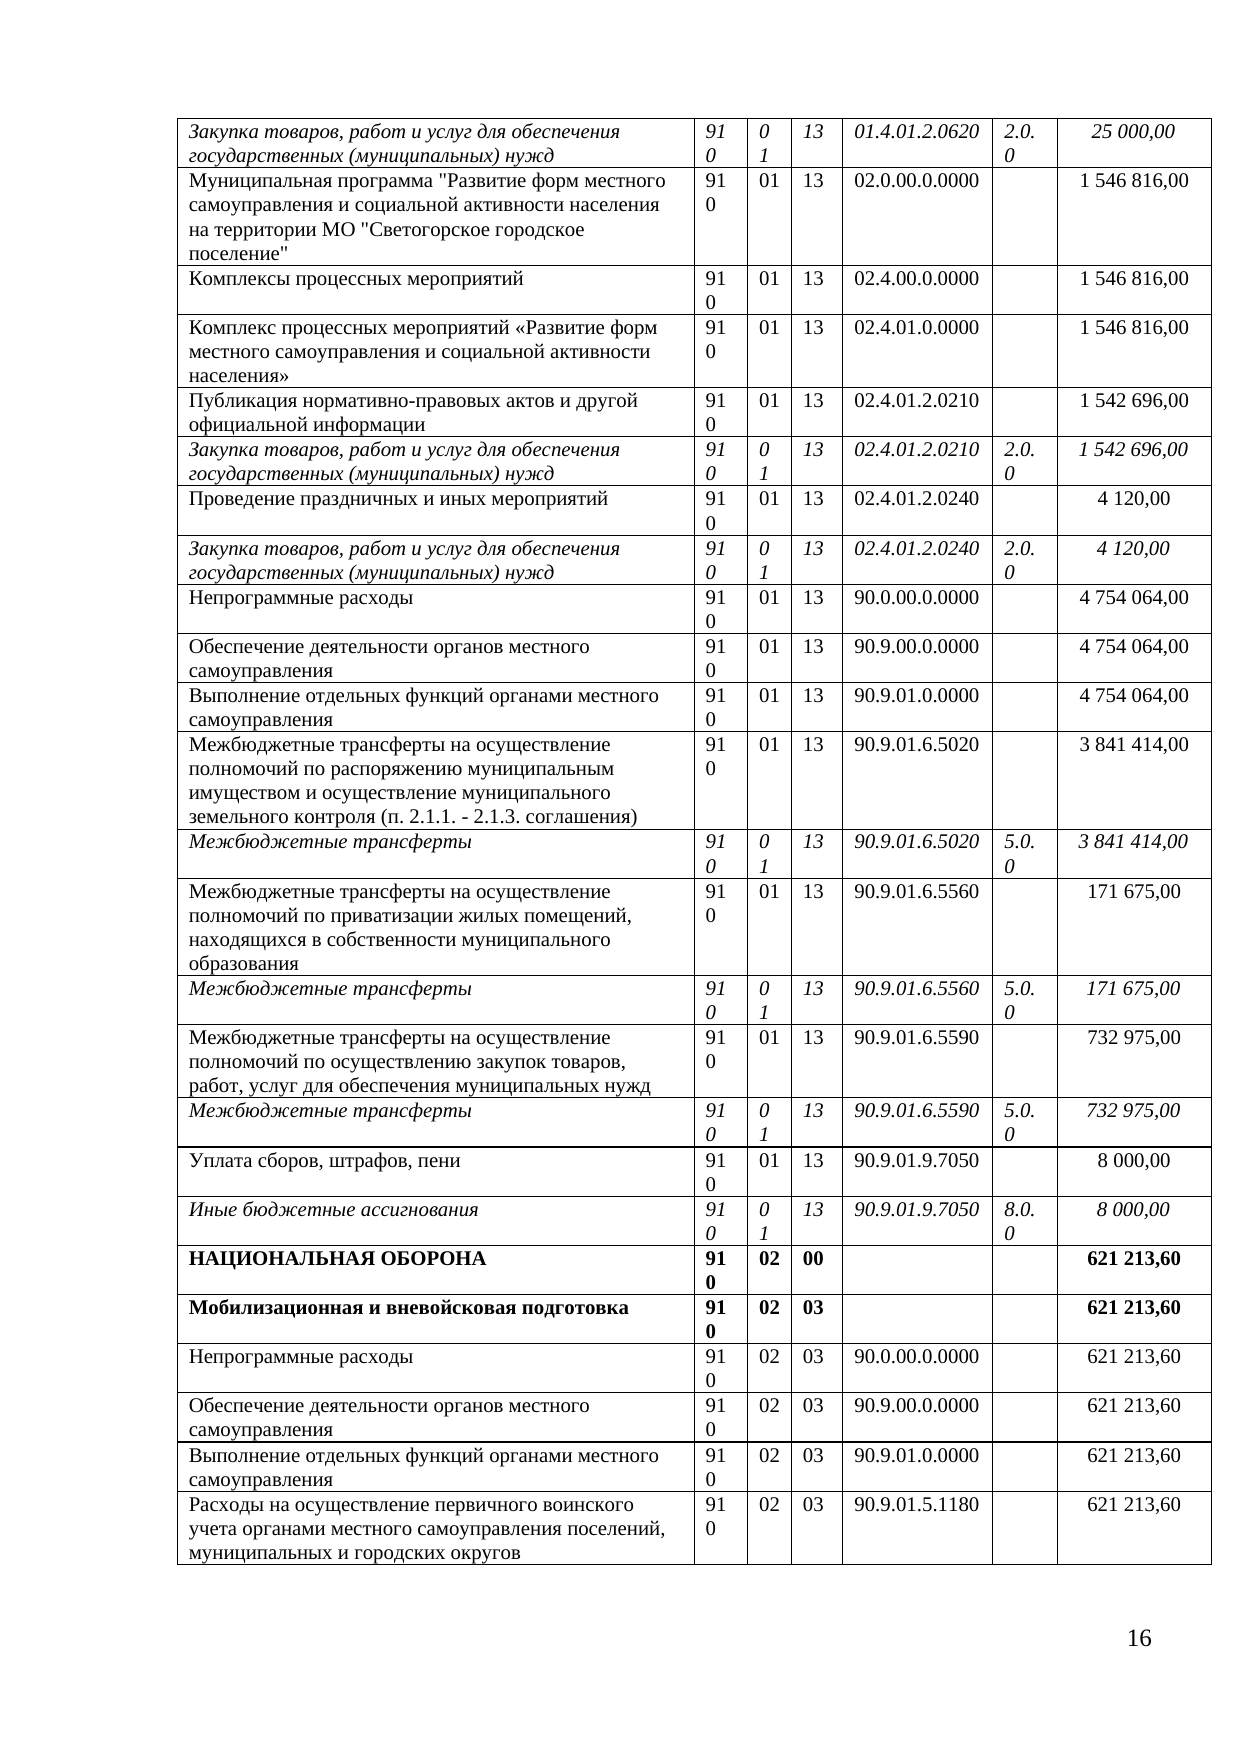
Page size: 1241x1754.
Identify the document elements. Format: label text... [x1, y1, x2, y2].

table_cell 01 [748, 119, 791, 167]
table_cell Обеспечение деятельности органов местного самоуправления [178, 1393, 694, 1441]
table_cell 910 [695, 315, 747, 387]
table_cell [993, 1443, 1057, 1491]
table_cell 90.9.01.9.7050 [843, 1148, 992, 1196]
table_cell 02 [748, 1393, 791, 1441]
table_cell 90.9.01.6.5590 [843, 1025, 992, 1097]
table_cell 90.9.01.6.5560 [843, 879, 992, 975]
table_cell 13 [792, 830, 842, 878]
table_cell 13 [792, 119, 842, 167]
table_cell 90.0.00.0.0000 [843, 1344, 992, 1392]
table_cell 13 [792, 168, 842, 264]
table_cell 90.9.00.0.0000 [843, 634, 992, 682]
table_cell Расходы на осуществление первичного воинского учета органами местного самоуправления поселений, муниципальных и городских округов [178, 1492, 694, 1564]
table_cell Публикация нормативно-правовых актов и другой официальной информации [178, 388, 694, 436]
table_cell 910 [695, 1344, 747, 1392]
table_cell 13 [792, 388, 842, 436]
table_cell 4 754 064,00 [1058, 634, 1211, 682]
table_cell [993, 634, 1057, 682]
table_cell [993, 388, 1057, 436]
table_cell 621 213,60 [1058, 1295, 1211, 1343]
table_cell Проведение праздничных и иных мероприятий [178, 486, 694, 534]
table_cell 5.0.0 [993, 976, 1057, 1024]
table_cell 02 [748, 1246, 791, 1294]
table_cell НАЦИОНАЛЬНАЯ ОБОРОНА [178, 1246, 694, 1294]
table_cell 13 [792, 732, 842, 828]
table_cell 90.9.01.6.5020 [843, 830, 992, 878]
table_cell 732 975,00 [1058, 1025, 1211, 1097]
table_cell 2.0.0 [993, 437, 1057, 485]
table_cell 2.0.0 [993, 536, 1057, 584]
table_cell [993, 1148, 1057, 1196]
table_cell 13 [792, 1098, 842, 1146]
table_cell 01 [748, 1197, 791, 1245]
table_cell 621 213,60 [1058, 1443, 1211, 1491]
table_cell 01 [748, 1025, 791, 1097]
table_cell Уплата сборов, штрафов, пени [178, 1148, 694, 1196]
table_cell 13 [792, 585, 842, 633]
table_cell 01 [748, 683, 791, 731]
table_cell Выполнение отдельных функций органами местного самоуправления [178, 1443, 694, 1491]
table_cell [843, 1295, 992, 1343]
table_cell 910 [695, 1246, 747, 1294]
table_cell 02.4.01.2.0240 [843, 536, 992, 584]
table_cell 910 [695, 732, 747, 828]
table_cell 01 [748, 830, 791, 878]
table_cell 4 754 064,00 [1058, 683, 1211, 731]
table_cell 90.9.01.0.0000 [843, 1443, 992, 1491]
table_cell 02.4.01.2.0240 [843, 486, 992, 534]
table_cell Закупка товаров, работ и услуг для обеспечения государственных (муниципальных) нужд [178, 119, 694, 167]
table_cell 910 [695, 437, 747, 485]
table_cell 910 [695, 585, 747, 633]
table_cell 4 120,00 [1058, 486, 1211, 534]
table_cell 910 [695, 266, 747, 314]
table_cell 910 [695, 1492, 747, 1564]
table_cell 01 [748, 634, 791, 682]
table_cell [993, 486, 1057, 534]
table_cell 90.9.01.0.0000 [843, 683, 992, 731]
table_cell Закупка товаров, работ и услуг для обеспечения государственных (муниципальных) нужд [178, 536, 694, 584]
table_cell 910 [695, 1443, 747, 1491]
table_cell 02.0.00.0.0000 [843, 168, 992, 264]
table_cell [993, 266, 1057, 314]
table_cell [993, 1295, 1057, 1343]
table_cell 621 213,60 [1058, 1246, 1211, 1294]
table_cell Закупка товаров, работ и услуг для обеспечения государственных (муниципальных) нужд [178, 437, 694, 485]
table_cell 01 [748, 1098, 791, 1146]
table_cell 01 [748, 437, 791, 485]
table_cell 13 [792, 634, 842, 682]
table_cell 13 [792, 976, 842, 1024]
table_cell 03 [792, 1344, 842, 1392]
table_cell 621 213,60 [1058, 1492, 1211, 1564]
table_cell 910 [695, 634, 747, 682]
table_cell 01 [748, 585, 791, 633]
table_cell 4 754 064,00 [1058, 585, 1211, 633]
table_cell Обеспечение деятельности органов местного самоуправления [178, 634, 694, 682]
table_cell 03 [792, 1393, 842, 1441]
table_cell [993, 1025, 1057, 1097]
table_cell 1 546 816,00 [1058, 168, 1211, 264]
table_cell [993, 1393, 1057, 1441]
table_cell 910 [695, 536, 747, 584]
table_cell 910 [695, 1393, 747, 1441]
table_cell 4 120,00 [1058, 536, 1211, 584]
table_cell 02 [748, 1295, 791, 1343]
table_cell Межбюджетные трансферты [178, 976, 694, 1024]
table_cell 25 000,00 [1058, 119, 1211, 167]
table_cell 910 [695, 879, 747, 975]
table_cell 5.0.0 [993, 830, 1057, 878]
table_cell Муниципальная программа "Развитие форм местного самоуправления и социальной активности населения на территории МО "Светогорское городское поселение" [178, 168, 694, 264]
table_cell 90.9.00.0.0000 [843, 1393, 992, 1441]
table_cell 5.0.0 [993, 1098, 1057, 1146]
table_cell 01 [748, 732, 791, 828]
table_cell 90.0.00.0.0000 [843, 585, 992, 633]
table_cell 13 [792, 315, 842, 387]
table_cell 3 841 414,00 [1058, 732, 1211, 828]
table_cell 171 675,00 [1058, 879, 1211, 975]
table_cell 90.9.01.5.1180 [843, 1492, 992, 1564]
table_cell 02 [748, 1443, 791, 1491]
table_cell 13 [792, 1025, 842, 1097]
table_cell Межбюджетные трансферты [178, 830, 694, 878]
table_cell 910 [695, 486, 747, 534]
table_cell Непрограммные расходы [178, 1344, 694, 1392]
table_cell 171 675,00 [1058, 976, 1211, 1024]
table_cell 8.0.0 [993, 1197, 1057, 1245]
table_cell 90.9.01.6.5560 [843, 976, 992, 1024]
table_cell 01 [748, 266, 791, 314]
table_cell 910 [695, 388, 747, 436]
table_cell 13 [792, 486, 842, 534]
table_cell 01.4.01.2.0620 [843, 119, 992, 167]
table_cell 910 [695, 1025, 747, 1097]
table_cell 1 546 816,00 [1058, 315, 1211, 387]
table_cell 03 [792, 1443, 842, 1491]
table_cell 13 [792, 1197, 842, 1245]
table_cell 910 [695, 976, 747, 1024]
table_cell Выполнение отдельных функций органами местного самоуправления [178, 683, 694, 731]
table_cell 90.9.01.6.5590 [843, 1098, 992, 1146]
table_cell 03 [792, 1295, 842, 1343]
table_cell 910 [695, 168, 747, 264]
table_cell 03 [792, 1492, 842, 1564]
table_cell 90.9.01.6.5020 [843, 732, 992, 828]
table_cell 8 000,00 [1058, 1197, 1211, 1245]
table_cell 02.4.01.2.0210 [843, 388, 992, 436]
table_cell Межбюджетные трансферты на осуществление полномочий по приватизации жилых помещений, находящихся в собственности муниципального образования [178, 879, 694, 975]
table_cell [993, 168, 1057, 264]
table_cell 8 000,00 [1058, 1148, 1211, 1196]
table_cell 910 [695, 830, 747, 878]
table_cell 02.4.01.0.0000 [843, 315, 992, 387]
table_cell [993, 1344, 1057, 1392]
table_cell 13 [792, 437, 842, 485]
table_cell 1 542 696,00 [1058, 437, 1211, 485]
table_cell 1 546 816,00 [1058, 266, 1211, 314]
table_cell 01 [748, 536, 791, 584]
table_cell Непрограммные расходы [178, 585, 694, 633]
table_cell 13 [792, 266, 842, 314]
table_cell 02.4.01.2.0210 [843, 437, 992, 485]
table_cell 910 [695, 1098, 747, 1146]
table_cell 13 [792, 536, 842, 584]
table_cell Межбюджетные трансферты [178, 1098, 694, 1146]
table_cell 01 [748, 1148, 791, 1196]
table_cell 3 841 414,00 [1058, 830, 1211, 878]
table_cell 910 [695, 119, 747, 167]
table_cell 910 [695, 1197, 747, 1245]
table_cell 01 [748, 388, 791, 436]
table_cell 01 [748, 486, 791, 534]
table_cell 910 [695, 1295, 747, 1343]
table_cell [993, 732, 1057, 828]
table_cell 732 975,00 [1058, 1098, 1211, 1146]
table_cell 13 [792, 1148, 842, 1196]
table_cell [993, 1246, 1057, 1294]
table_cell 02.4.00.0.0000 [843, 266, 992, 314]
table_cell 02 [748, 1492, 791, 1564]
table_cell Межбюджетные трансферты на осуществление полномочий по распоряжению муниципальным имуществом и осуществление муниципального земельного контроля (п. 2.1.1. - 2.1.3. соглашения) [178, 732, 694, 828]
table_cell [993, 683, 1057, 731]
table_cell 02 [748, 1344, 791, 1392]
table_cell [993, 879, 1057, 975]
table_cell 13 [792, 879, 842, 975]
table_cell Комплекс процессных мероприятий «Развитие форм местного самоуправления и социальной активности населения» [178, 315, 694, 387]
table_cell 01 [748, 168, 791, 264]
table_cell 2.0.0 [993, 119, 1057, 167]
table_cell 621 213,60 [1058, 1393, 1211, 1441]
table_cell Комплексы процессных мероприятий [178, 266, 694, 314]
table_cell 01 [748, 315, 791, 387]
table_cell 00 [792, 1246, 842, 1294]
table_cell 90.9.01.9.7050 [843, 1197, 992, 1245]
table_cell 1 542 696,00 [1058, 388, 1211, 436]
table_cell [993, 315, 1057, 387]
table_cell [843, 1246, 992, 1294]
table_cell 01 [748, 976, 791, 1024]
table_cell Иные бюджетные ассигнования [178, 1197, 694, 1245]
table_cell 910 [695, 683, 747, 731]
table_cell 621 213,60 [1058, 1344, 1211, 1392]
table_cell [993, 1492, 1057, 1564]
table_cell Мобилизационная и вневойсковая подготовка [178, 1295, 694, 1343]
table_cell 01 [748, 879, 791, 975]
table_cell 13 [792, 683, 842, 731]
table_cell [993, 585, 1057, 633]
table_cell Межбюджетные трансферты на осуществление полномочий по осуществлению закупок товаров, работ, услуг для обеспечения муниципальных нужд [178, 1025, 694, 1097]
table_cell 910 [695, 1148, 747, 1196]
